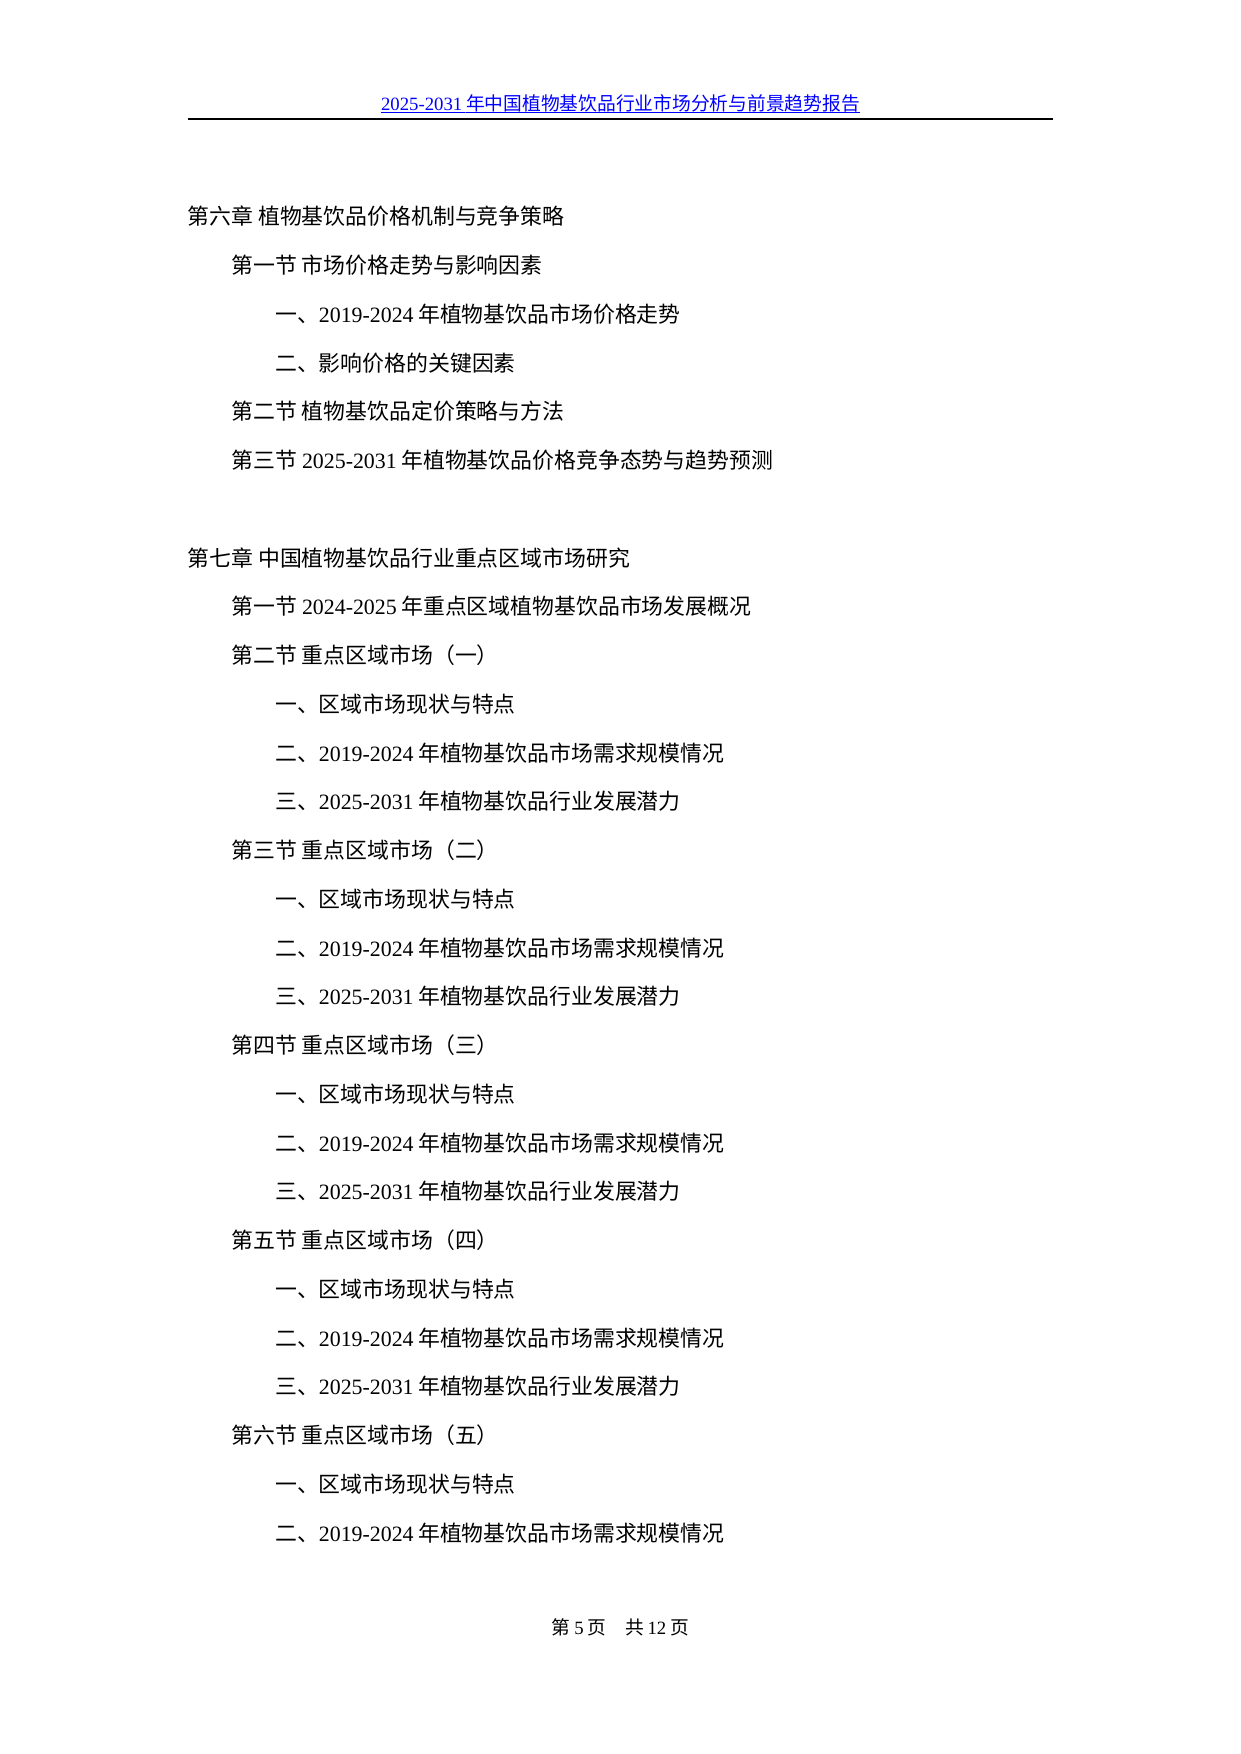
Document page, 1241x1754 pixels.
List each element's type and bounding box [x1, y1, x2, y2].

text [187, 150, 1053, 1548]
